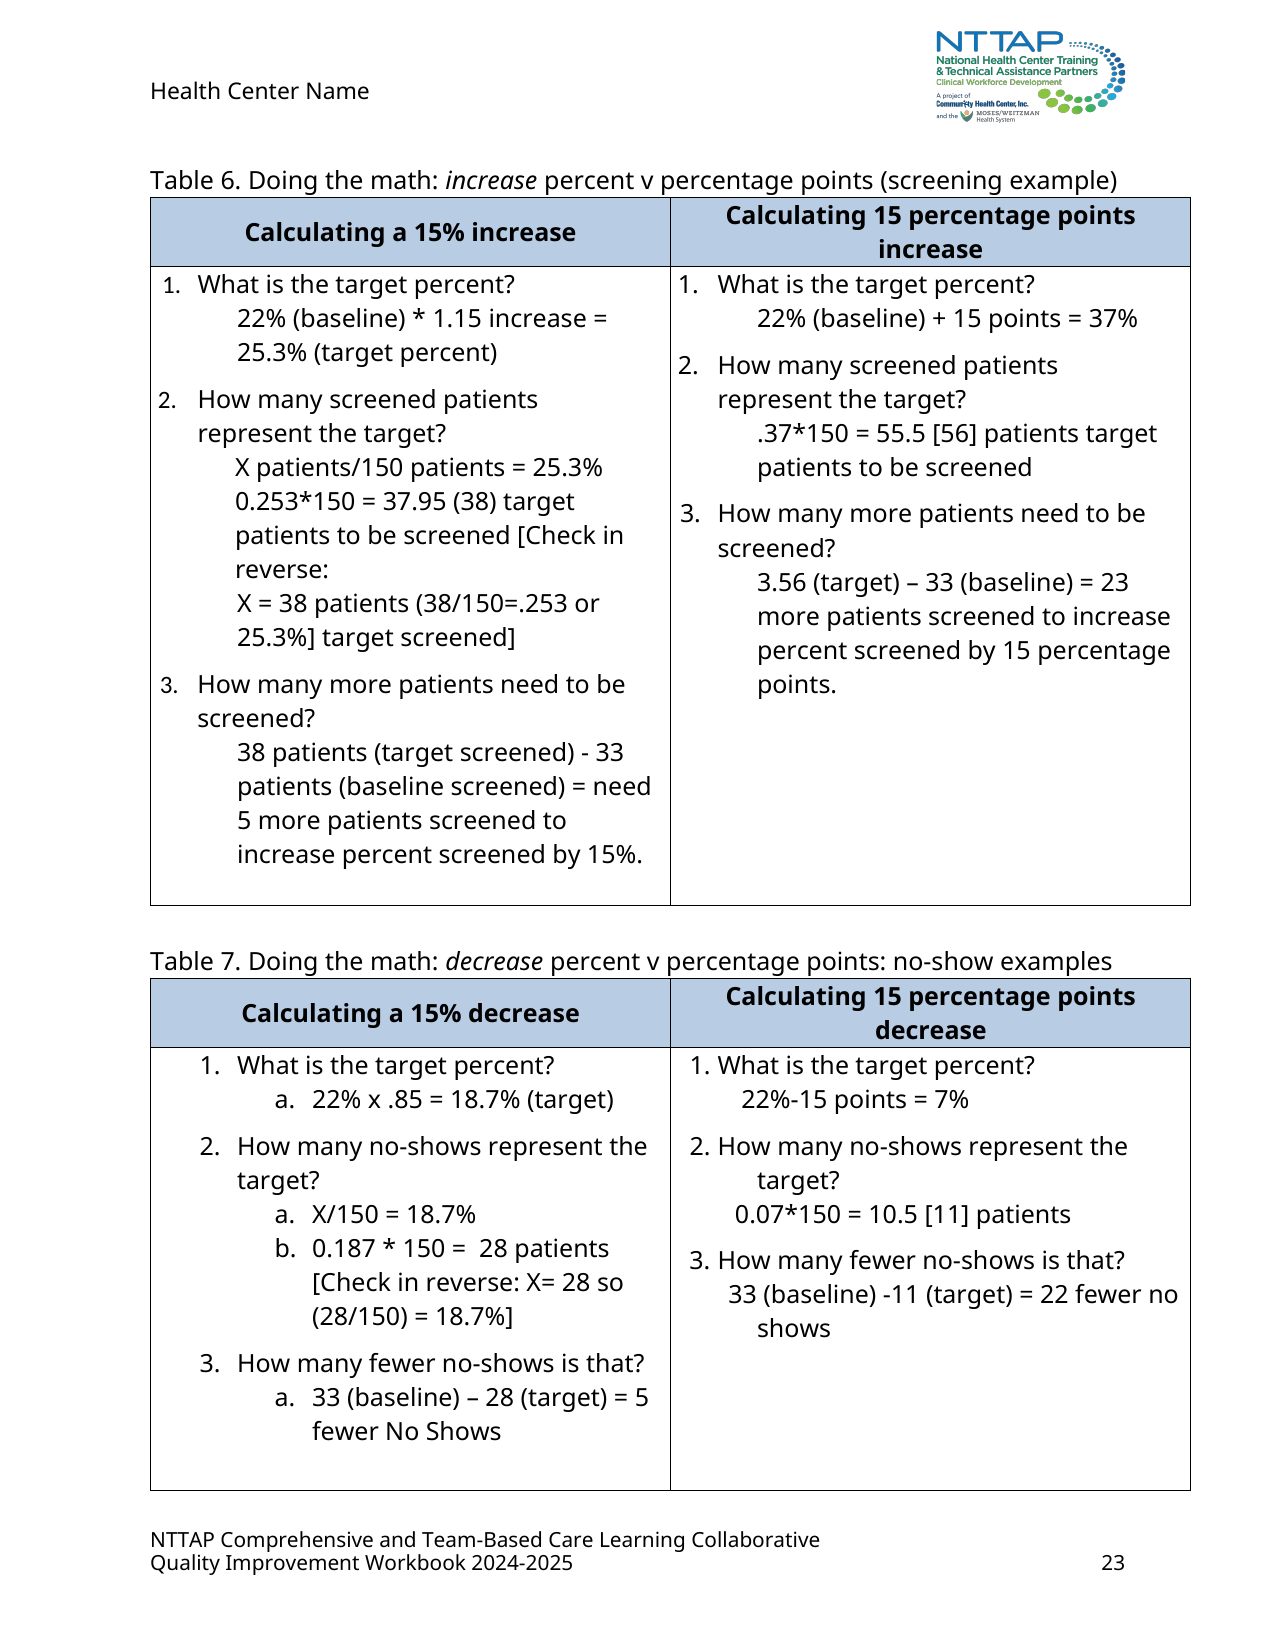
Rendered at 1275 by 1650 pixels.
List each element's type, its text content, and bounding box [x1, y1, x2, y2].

table_cell What is the target percent? 22% (baseline) + 15 points = 37% How many screened patients represent the target? .37*150 = 55.5 [56] patients target patients to be screened How many more patients need to be screened? 3.56 (target) – 33 (baseline) = 23 more patients screened to increase percent screened by 15 percentage points. [671, 267, 1190, 905]
table_cell What is the target percent? 22% x .85 = 18.7% (target) How many no-shows represent the target? X/150 = 18.7% 0.187 * 150 = 28 patients [Check in reverse: X= 28 so (28/150) = 18.7%] How many fewer no-shows is that? 33 (baseline) – 28 (target) = 5 fewer No Shows [151, 1048, 670, 1489]
table_header Calculating 15 percentage points increase [671, 198, 1190, 266]
table_cell What is the target percent? 22%-15 points = 7% How many no-shows represent the target? 0.07*150 = 10.5 [11] patients How many fewer no-shows is that? 33 (baseline) -11 (target) = 22 fewer no shows [671, 1048, 1190, 1489]
table_header Calculating 15 percentage points decrease [671, 979, 1190, 1047]
table_header Calculating a 15% increase [151, 198, 670, 266]
table_header Calculating a 15% decrease [151, 979, 670, 1047]
text Table 7. Doing the math: decrease percent v percentage points: no-show examples [150, 943, 1125, 977]
text Table 6. Doing the math: increase percent v percentage points (screening example) [150, 162, 1125, 197]
picture [936, 31, 1125, 123]
table_cell What is the target percent? 22% (baseline) * 1.15 increase = 25.3% (target percent) How many screened patients represent the target? X patients/150 patients = 25.3% 0.253*150 = 37.95 (38) target patients to be screened [Check in reverse: X = 38 patients (38/150=.253 or 25.3%] target screened] How many more patients need to be screened? 38 patients (target screened) - 33 patients (baseline screened) = need 5 more patients screened to increase percent screened by 15%. [151, 267, 670, 905]
